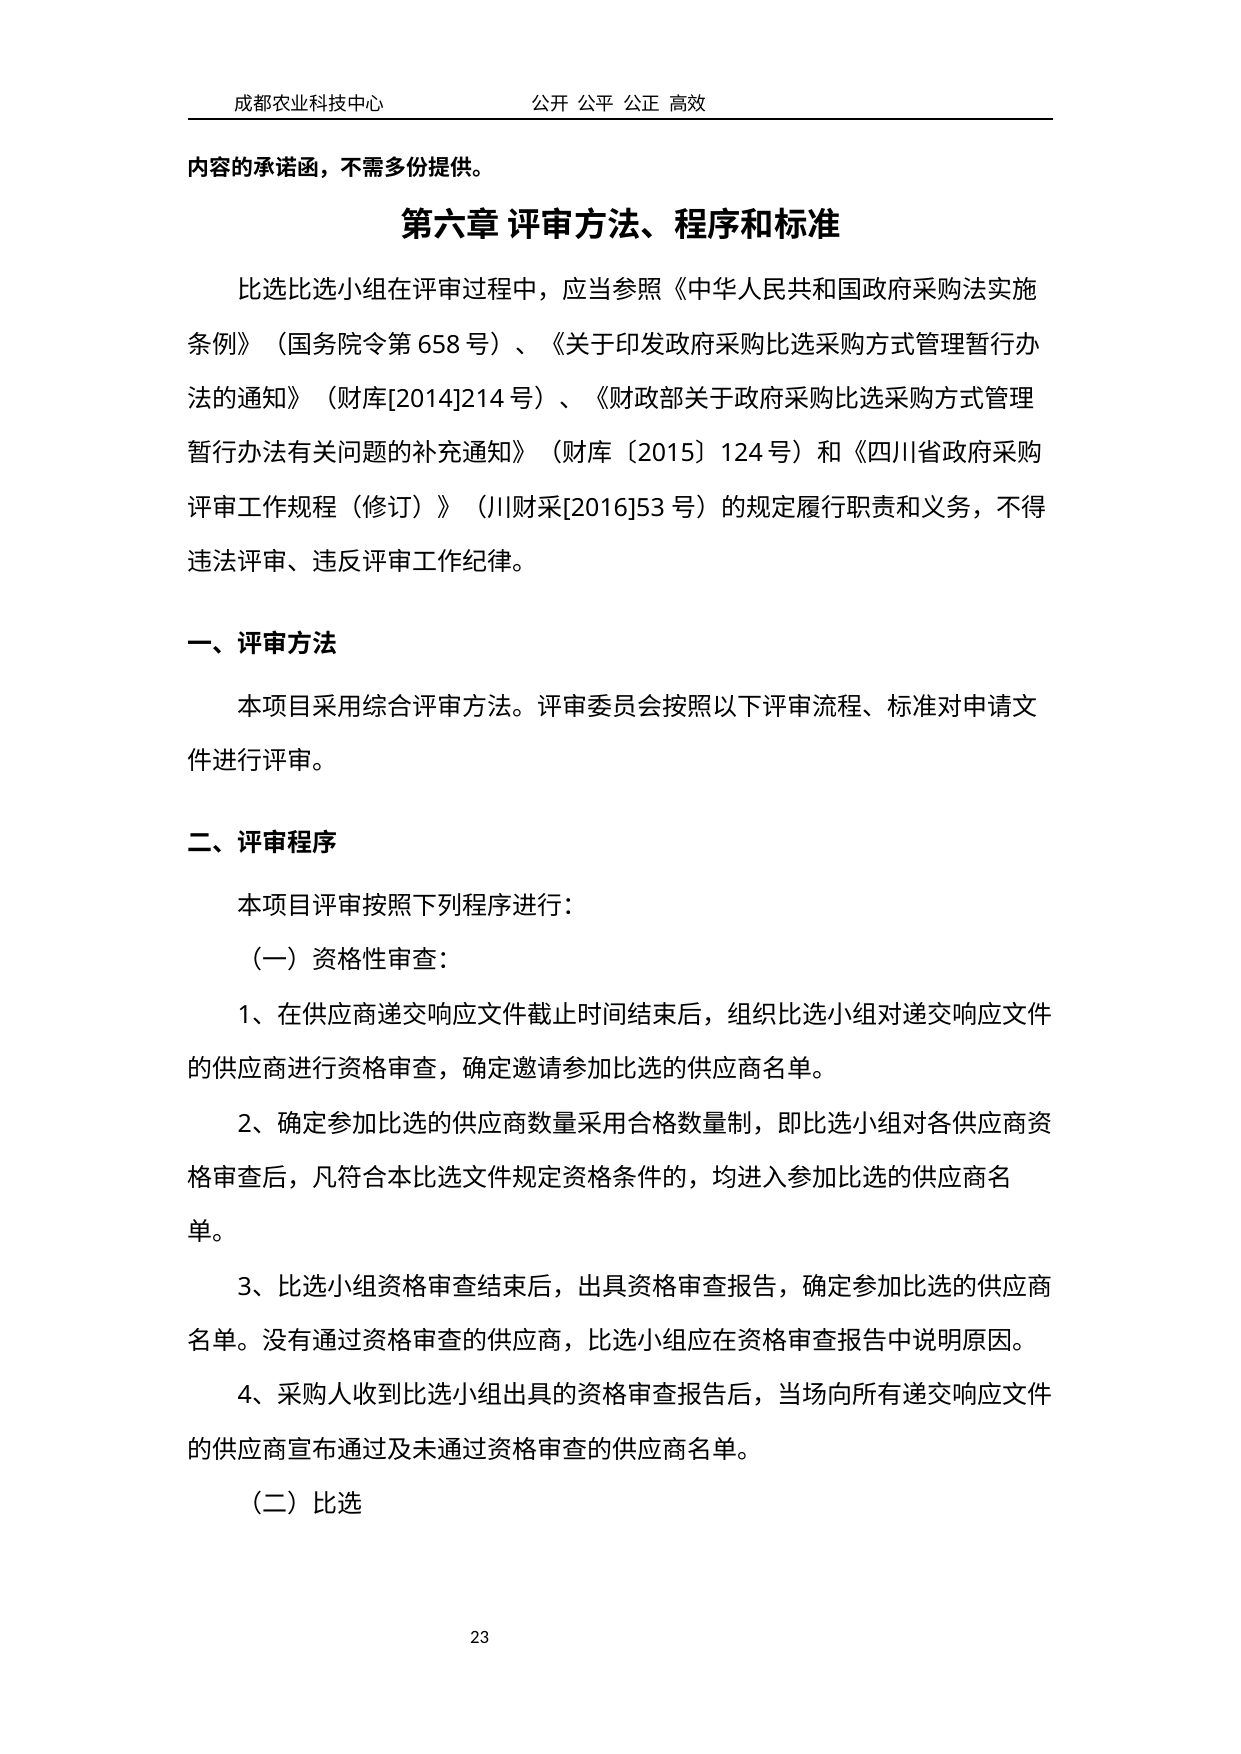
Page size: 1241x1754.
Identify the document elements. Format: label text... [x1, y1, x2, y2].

text （二）比选 [187, 1484, 1053, 1520]
text 1、在供应商递交响应文件截止时间结束后，组织比选小组对递交响应文件的供应商进行资格审查，确定邀请参加比选的供应商名单。 [187, 994, 1053, 1085]
text （一）资格性审查： [187, 940, 1053, 976]
subtitle 第六章 评审方法、程序和标准 [187, 197, 1053, 246]
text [187, 150, 1053, 182]
text 比选比选小组在评审过程中，应当参照《中华人民共和国政府采购法实施条例》（国务院令第658号）、《关于印发政府采购比选采购方式管理暂行办法的通知》（财库[2014]214号）、《财政部关于政府采购比选采购方式管理暂行办法有关问题的补充通知》（财库〔2015〕124号）和《四川省政府采购评审工作规程（修订）》（川财采[2016]53 号）的规定履行职责和义务，不得违法评审、违反评审工作纪律。 [187, 270, 1053, 578]
subtitle 二、评审程序 [187, 822, 1053, 858]
text 4、采购人收到比选小组出具的资格审查报告后，当场向所有递交响应文件的供应商宣布通过及未通过资格审查的供应商名单。 [187, 1375, 1053, 1466]
text 3、比选小组资格审查结束后，出具资格审查报告，确定参加比选的供应商名单。没有通过资格审查的供应商，比选小组应在资格审查报告中说明原因。 [187, 1266, 1053, 1357]
text 2、确定参加比选的供应商数量采用合格数量制，即比选小组对各供应商资格审查后，凡符合本比选文件规定资格条件的，均进入参加比选的供应商名单。 [187, 1103, 1053, 1248]
text 本项目评审按照下列程序进行： [187, 886, 1053, 922]
text 本项目采用综合评审方法。评审委员会按照以下评审流程、标准对申请文件进行评审。 [187, 686, 1053, 777]
subtitle 一、评审方法 [187, 623, 1053, 659]
